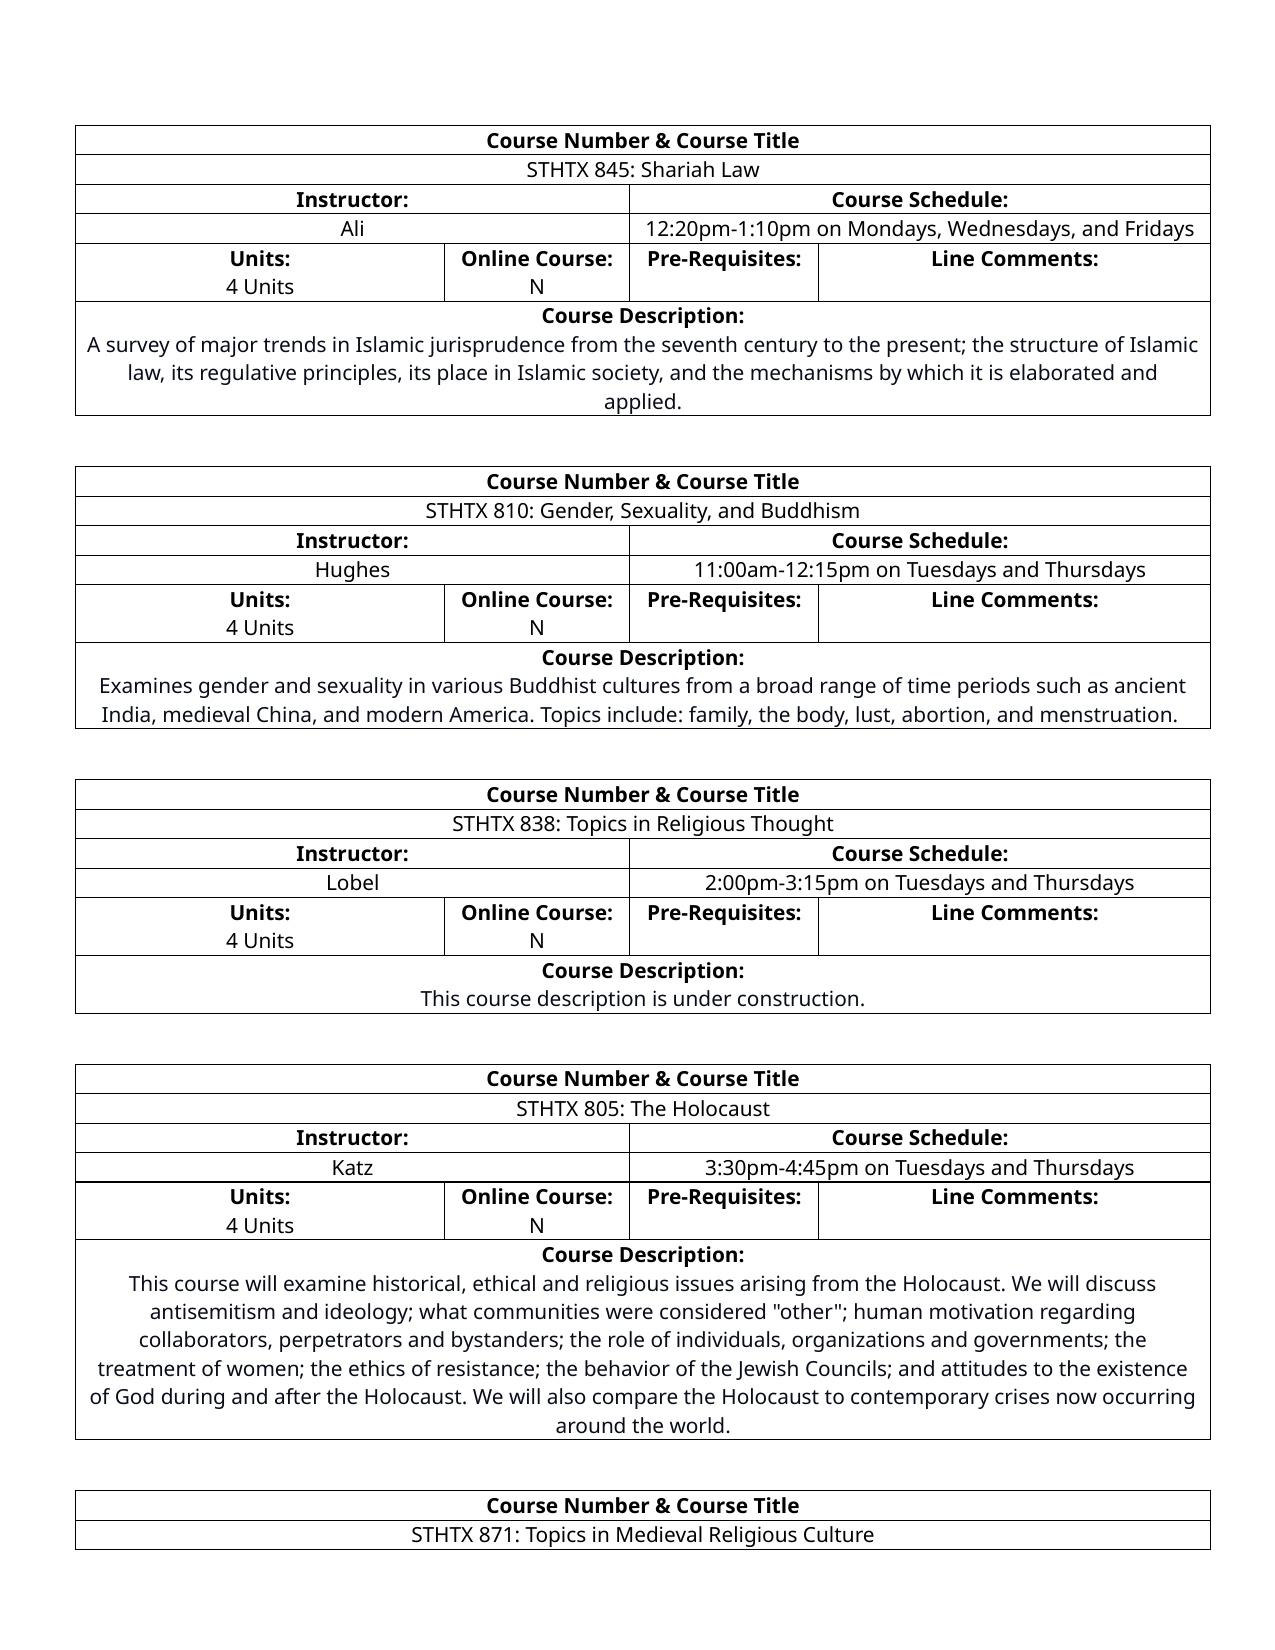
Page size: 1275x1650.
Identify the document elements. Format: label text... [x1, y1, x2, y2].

table_cell Course Schedule: [630, 526, 1210, 554]
table_cell Course Description: Examines gender and sexuality in various Buddhist cultures from a broad range of time periods such as ancient India, medieval China, and modern America. Topics include: family, the body, lust, abortion, and menstruation. [76, 643, 1210, 728]
table_header Course Number & Course Title [76, 467, 1210, 496]
table_cell Course Schedule: [630, 185, 1210, 213]
table_cell Course Description: This course description is under construction. [76, 956, 1210, 1013]
table_header Course Number & Course Title [76, 1491, 1210, 1519]
table_cell Online Course: N [445, 585, 629, 642]
table_cell 11:00am-12:15pm on Tuesdays and Thursdays [630, 556, 1210, 584]
table_cell Instructor: [76, 526, 629, 554]
table_cell Pre-Requisites: [630, 585, 818, 642]
table_cell STHTX 838: Topics in Religious Thought [76, 810, 1210, 838]
table_cell Pre-Requisites: [630, 244, 818, 301]
table_cell Course Description: A survey of major trends in Islamic jurisprudence from the seventh century to the present; the structure of Islamic law, its regulative principles, its place in Islamic society, and the mechanisms by which it is elaborated and applied. [76, 302, 1210, 415]
table_cell 3:30pm-4:45pm on Tuesdays and Thursdays [630, 1153, 1210, 1181]
table_cell Course Schedule: [630, 1124, 1210, 1152]
table_cell STHTX 845: Shariah Law [76, 155, 1210, 184]
table_cell Ali [76, 214, 629, 243]
table_cell Instructor: [76, 185, 629, 213]
table_cell Line Comments: [819, 1183, 1210, 1239]
table_header Course Number & Course Title [76, 1065, 1210, 1093]
table_cell Online Course: N [445, 244, 629, 301]
table_cell Pre-Requisites: [630, 898, 818, 955]
table_cell Online Course: N [445, 1183, 629, 1239]
table_cell Lobel [76, 869, 629, 897]
table_cell Units: 4 Units [76, 585, 444, 642]
table_cell Line Comments: [819, 244, 1210, 301]
table_cell Course Schedule: [630, 839, 1210, 867]
table_cell Instructor: [76, 1124, 629, 1152]
table_cell Katz [76, 1153, 629, 1181]
table_cell STHTX 810: Gender, Sexuality, and Buddhism [76, 497, 1210, 525]
table_cell Units: 4 Units [76, 1183, 444, 1239]
table_header Course Number & Course Title [76, 126, 1210, 154]
table_header Course Number & Course Title [76, 780, 1210, 808]
table_cell 2:00pm-3:15pm on Tuesdays and Thursdays [630, 869, 1210, 897]
table_cell Instructor: [76, 839, 629, 867]
table_cell Line Comments: [819, 585, 1210, 642]
table_cell Online Course: N [445, 898, 629, 955]
table_cell Units: 4 Units [76, 244, 444, 301]
table_cell Pre-Requisites: [630, 1183, 818, 1239]
table_cell Line Comments: [819, 898, 1210, 955]
table_cell Course Description: This course will examine historical, ethical and religious issues arising from the Holocaust. We will discuss antisemitism and ideology; what communities were considered "other"; human motivation regarding collaborators, perpetrators and bystanders; the role of individuals, organizations and governments; the treatment of women; the ethics of resistance; the behavior of the Jewish Councils; and attitudes to the existence of God during and after the Holocaust. We will also compare the Holocaust to contemporary crises now occurring around the world. [76, 1240, 1210, 1439]
table_cell 12:20pm-1:10pm on Mondays, Wednesdays, and Fridays [630, 214, 1210, 243]
table_cell Hughes [76, 556, 629, 584]
table_cell STHTX 805: The Holocaust [76, 1094, 1210, 1122]
table_cell Units: 4 Units [76, 898, 444, 955]
table_cell STHTX 871: Topics in Medieval Religious Culture [76, 1521, 1210, 1549]
